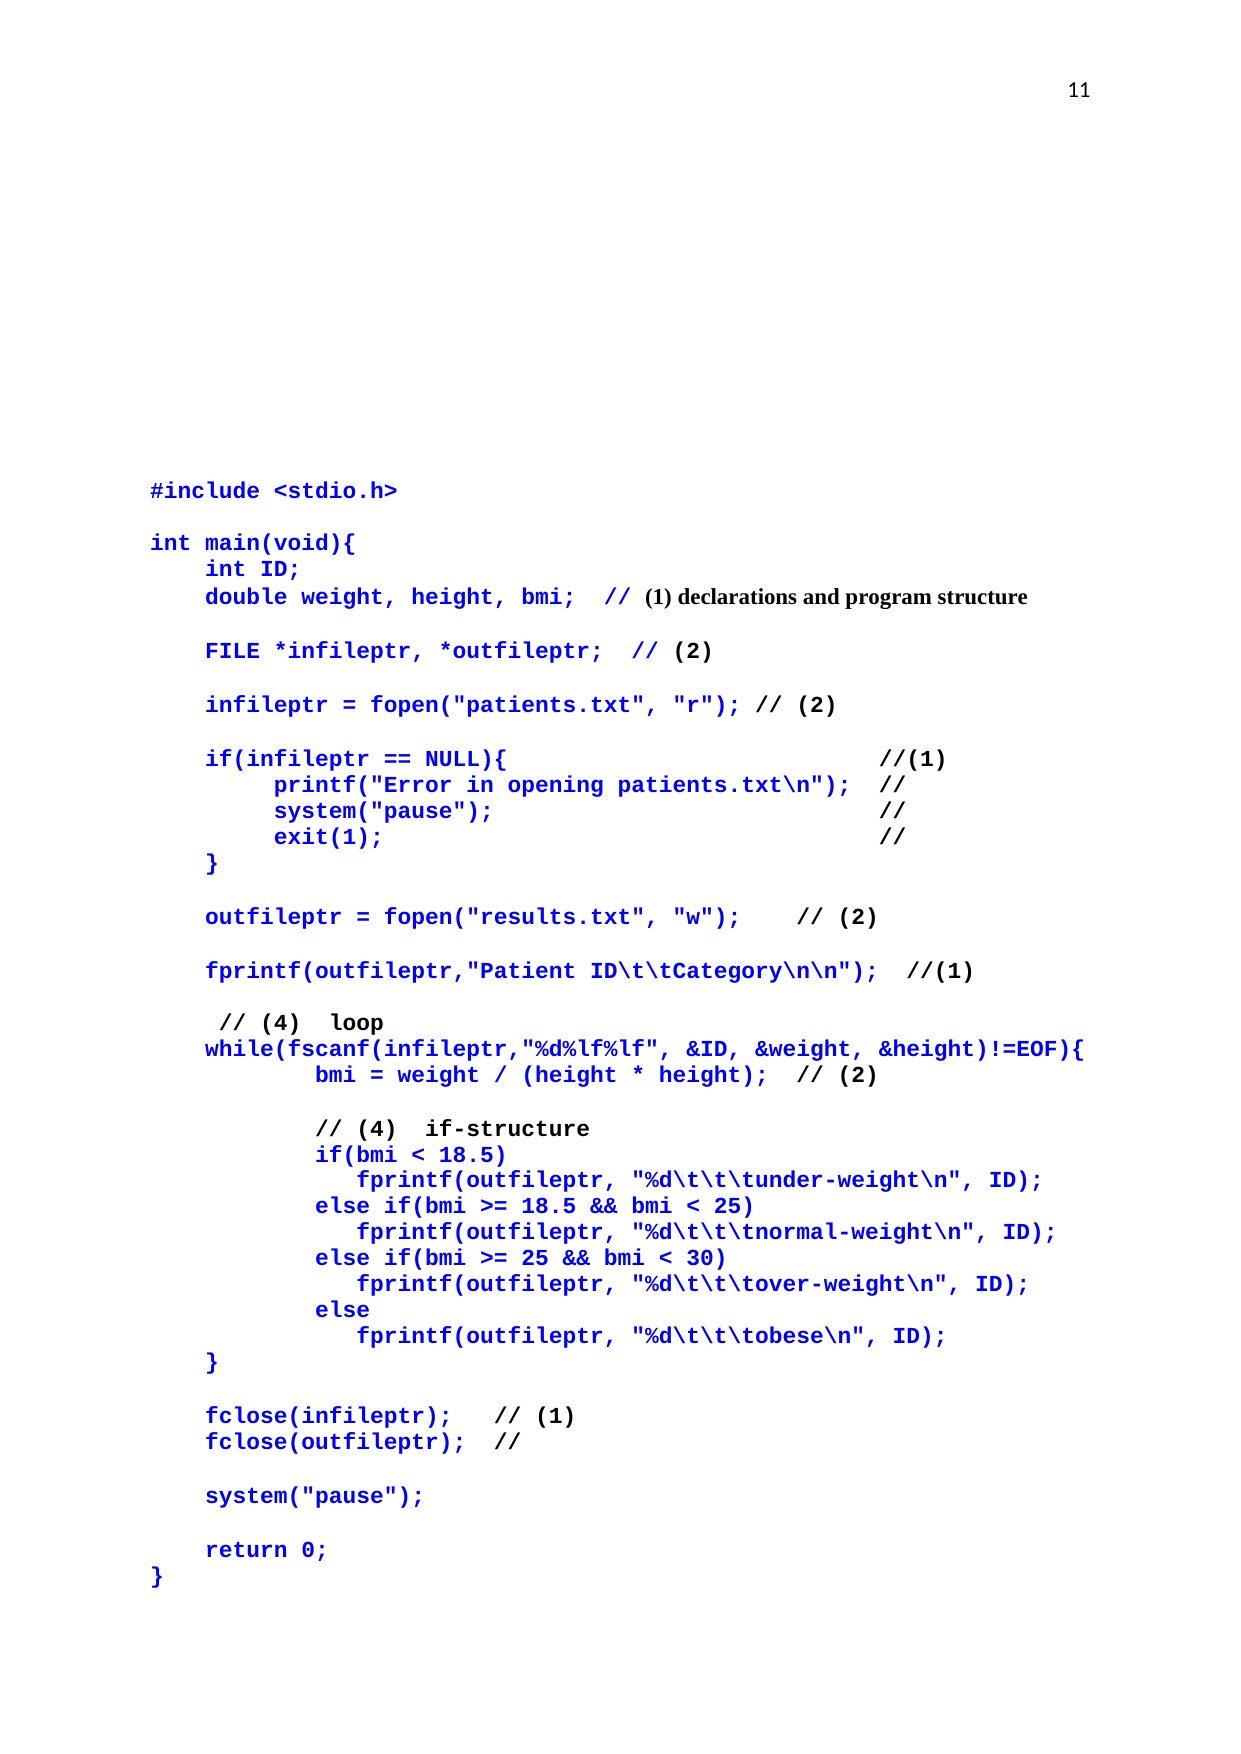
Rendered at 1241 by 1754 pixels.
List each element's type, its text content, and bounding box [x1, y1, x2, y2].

text if(infileptr == NULL){ //(1) [150, 748, 1090, 773]
text if(bmi < 18.5) [150, 1143, 1090, 1169]
text FILE *infileptr, *outfileptr; // (2) [150, 640, 1090, 666]
text int ID; [150, 557, 1090, 583]
text else if(bmi >= 18.5 && bmi < 25) [150, 1195, 1090, 1221]
text system("pause"); // [150, 799, 1090, 825]
text } [150, 851, 1090, 877]
text return 0; [150, 1538, 1090, 1564]
text bmi = weight / (height * height); // (2) [150, 1063, 1090, 1089]
text fclose(infileptr); // (1) [150, 1404, 1090, 1430]
text printf("Error in opening patients.txt\n"); // [150, 773, 1090, 799]
text } [150, 1350, 1090, 1376]
text else [150, 1298, 1090, 1324]
text fclose(outfileptr); // [150, 1430, 1090, 1456]
text double weight, height, bmi; // (1) declarations and program structure [150, 583, 1090, 612]
text fprintf(outfileptr, "%d\t\t\tnormal-weight\n", ID); [150, 1221, 1090, 1247]
text #include <stdio.h> [150, 480, 1090, 506]
text // (4) if-structure [150, 1117, 1090, 1143]
text system("pause"); [150, 1484, 1090, 1510]
text int main(void){ [150, 532, 1090, 557]
text else if(bmi >= 25 && bmi < 30) [150, 1247, 1090, 1273]
text infileptr = fopen("patients.txt", "r"); // (2) [150, 694, 1090, 719]
text fprintf(outfileptr,"Patient ID\t\tCategory\n\n"); //(1) [150, 959, 1090, 985]
text outfileptr = fopen("results.txt", "w"); // (2) [150, 905, 1090, 931]
text // (4) loop [150, 1011, 1090, 1037]
text } [150, 1564, 1090, 1590]
text exit(1); // [150, 825, 1090, 851]
text while(fscanf(infileptr,"%d%lf%lf", &ID, &weight, &height)!=EOF){ [150, 1037, 1090, 1063]
text fprintf(outfileptr, "%d\t\t\tover-weight\n", ID); [150, 1273, 1090, 1298]
text fprintf(outfileptr, "%d\t\t\tobese\n", ID); [150, 1324, 1090, 1350]
text fprintf(outfileptr, "%d\t\t\tunder-weight\n", ID); [150, 1169, 1090, 1195]
